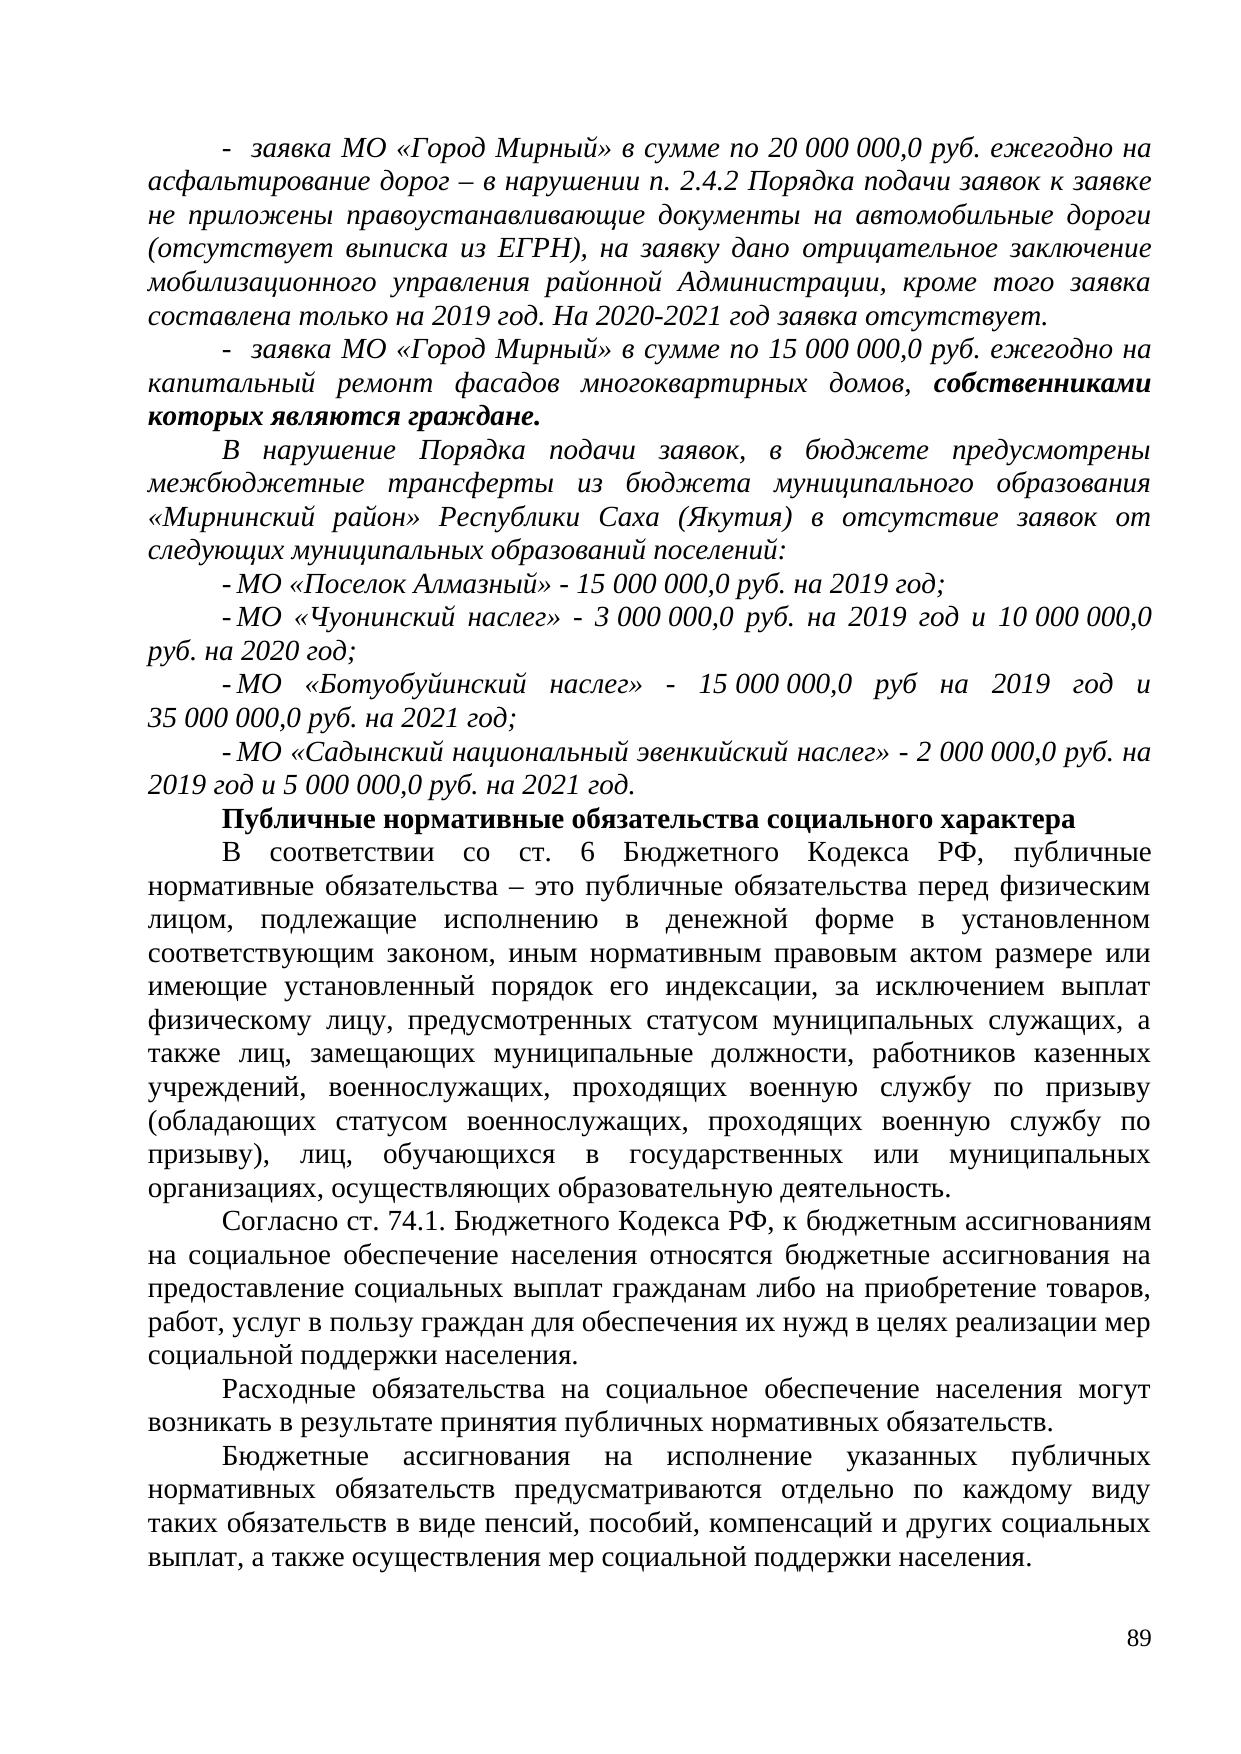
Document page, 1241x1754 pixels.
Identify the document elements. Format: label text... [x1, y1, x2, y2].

text Бюджетные ассигнования на исполнение указанных публичных нормативных обязательств предусматриваются отдельно по каждому виду таких обязательств в виде пенсий, пособий, компенсаций и других социальных выплат, а также осуществления мер социальной поддержки населения. [148, 1438, 1152, 1572]
text Расходные обязательства на социальное обеспечение населения могут возникать в результате принятия публичных нормативных обязательств. [148, 1371, 1152, 1438]
text - МО «Садынский национальный эвенкийский наслег» - 2 000 000,0 руб. на 2019 год и 5 000 000,0 руб. на 2021 год. [148, 734, 1152, 801]
text Согласно ст. 74.1. Бюджетного Кодекса РФ, к бюджетным ассигнованиям на социальное обеспечение населения относятся бюджетные ассигнования на предоставление социальных выплат гражданам либо на приобретение товаров, работ, услуг в пользу граждан для обеспечения их нужд в целях реализации мер социальной поддержки населения. [148, 1203, 1152, 1371]
text - МО «Чуонинский наслег» - 3 000 000,0 руб. на 2019 год и 10 000 000,0 руб. на 2020 год; [148, 599, 1152, 667]
text - заявка МО «Город Мирный» в сумме по 20 000 000,0 руб. ежегодно на асфальтирование дорог – в нарушении п. 2.4.2 Порядка подачи заявок к заявке не приложены правоустанавливающие документы на автомобильные дороги (отсутствует выписка из ЕГРН), на заявку дано отрицательное заключение мобилизационного управления районной Администрации, кроме того заявка составлена только на 2019 год. На 2020-2021 год заявка отсутствует. [148, 130, 1152, 331]
text В нарушение Порядка подачи заявок, в бюджете предусмотрены межбюджетные трансферты из бюджета муниципального образования «Мирнинский район» Республики Саха (Якутия) в отсутствие заявок от следующих муниципальных образований поселений: [148, 432, 1152, 566]
text - МО «Ботуобуйинский наслег» - 15 000 000,0 руб на 2019 год и 35 000 000,0 руб. на 2021 год; [148, 667, 1152, 734]
text - МО «Поселок Алмазный» - 15 000 000,0 руб. на 2019 год; [148, 566, 1152, 599]
subtitle Публичные нормативные обязательства социального характера [148, 801, 1152, 834]
text В соответствии со ст. 6 Бюджетного Кодекса РФ, публичные нормативные обязательства – это публичные обязательства перед физическим лицом, подлежащие исполнению в денежной форме в установленном соответствующим законом, иным нормативным правовым актом размере или имеющие установленный порядок его индексации, за исключением выплат физическому лицу, предусмотренных статусом муниципальных служащих, а также лиц, замещающих муниципальные должности, работников казенных учреждений, военнослужащих, проходящих военную службу по призыву (обладающих статусом военнослужащих, проходящих военную службу по призыву), лиц, обучающихся в государственных или муниципальных организациях, осуществляющих образовательную деятельность. [148, 834, 1152, 1203]
text - заявка МО «Город Мирный» в сумме по 15 000 000,0 руб. ежегодно на капитальный ремонт фасадов многоквартирных домов, собственниками которых являются граждане. [148, 331, 1152, 432]
